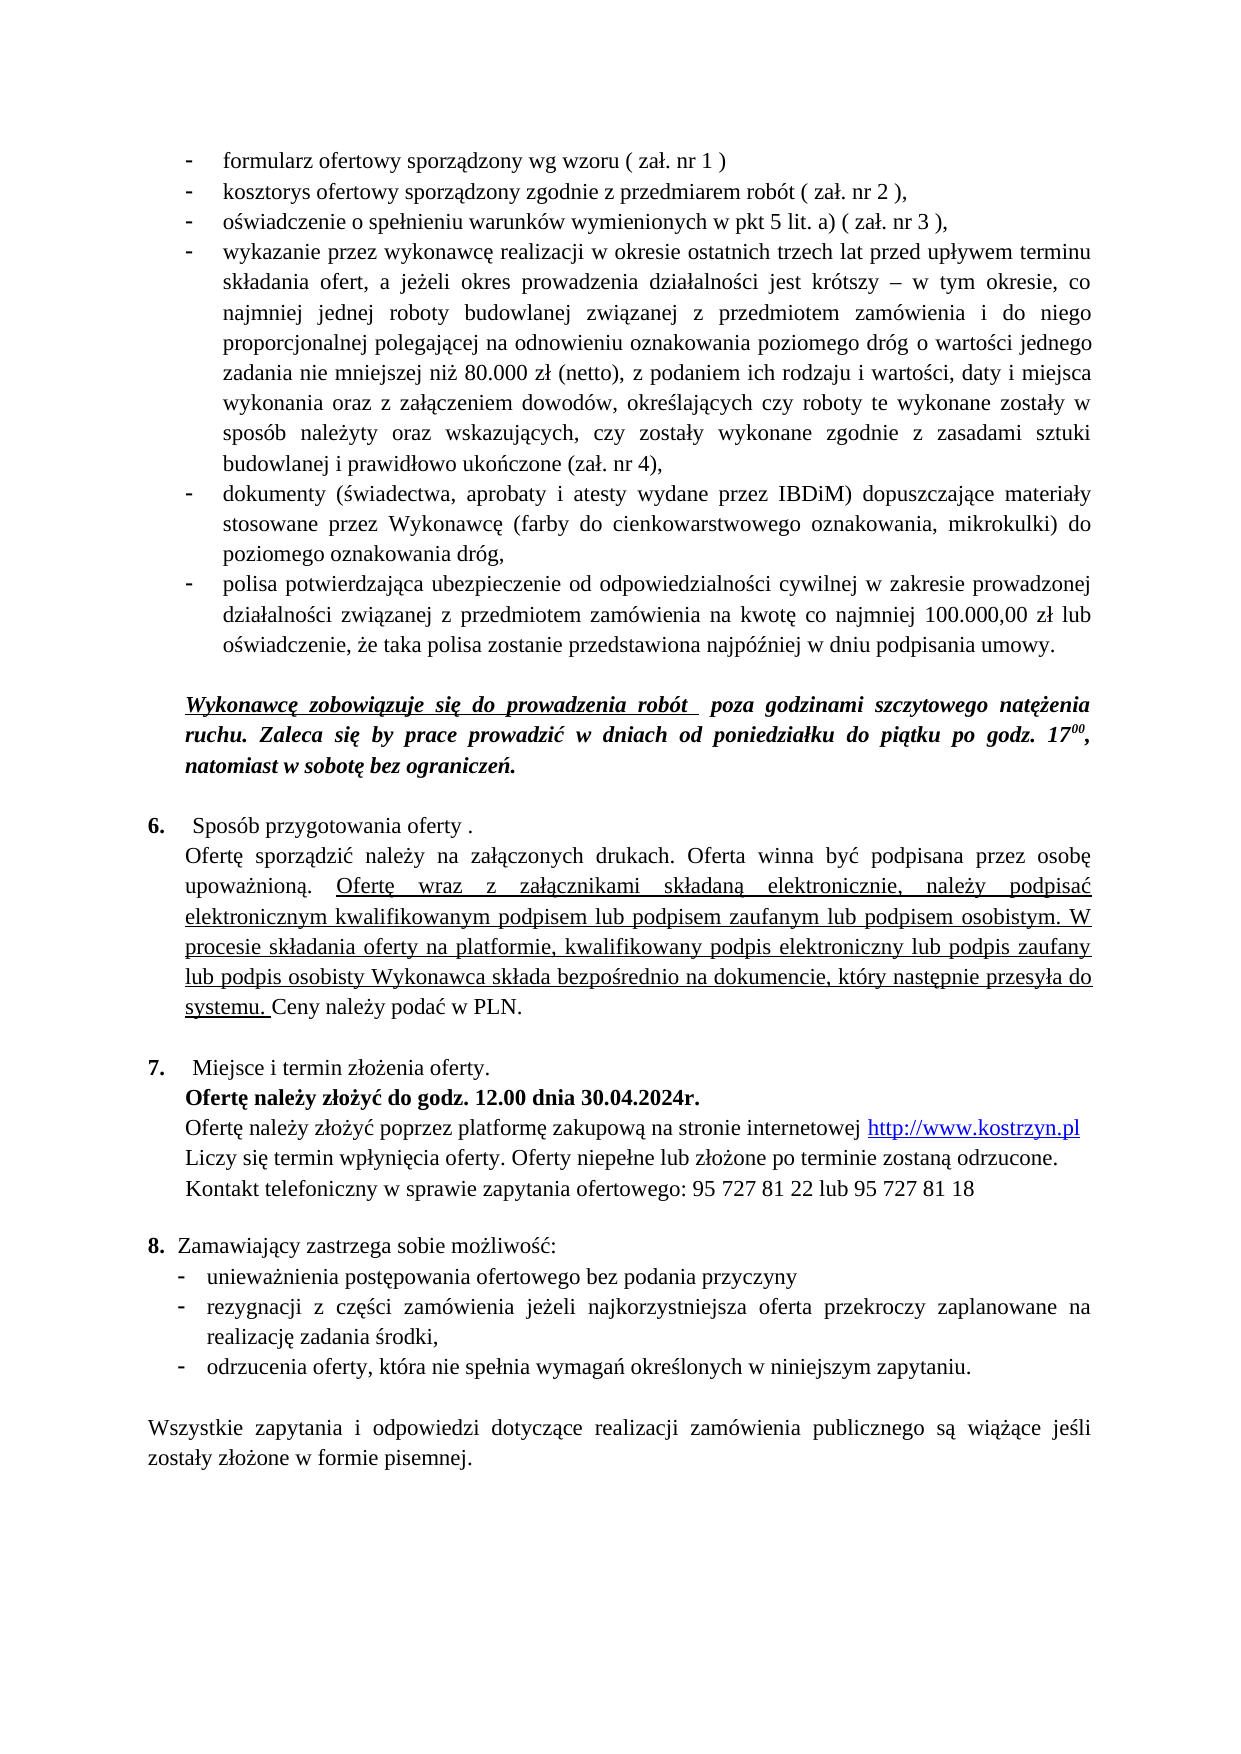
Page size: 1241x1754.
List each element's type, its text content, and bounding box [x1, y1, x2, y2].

text Wykonawcę zobowiązuje się do prowadzenia robót poza godzinami szczytowego natężenia ruchu. Zaleca się by prace prowadzić w dniach od poniedziałku do piątku po godz. 1700, natomiast w sobotę bez ograniczeń. [185, 691, 1093, 778]
list wykazanie przez wykonawcę realizacji w okresie ostatnich trzech lat przed upływem terminu składania ofert, a jeżeli okres prowadzenia działalności jest krótszy – w tym okresie, co najmniej jednej roboty budowlanej związanej z przedmiotem zamówienia i do niego proporcjonalnej polegającej na odnowieniu oznakowania poziomego dróg o wartości jednego zadania nie mniejszej niż 80.000 zł (netto), z podaniem ich rodzaju i wartości, daty i miejsca wykonania oraz z załączeniem dowodów, określających czy roboty te wykonane zostały w sposób należyty oraz wskazujących, czy zostały wykonane zgodnie z zasadami sztuki budowlanej i prawidłowo ukończone (zał. nr 4), [185, 238, 1093, 476]
list unieważnienia postępowania ofertowego bez podania przyczyny [177, 1263, 1093, 1289]
text Ofertę sporządzić należy na załączonych drukach. Oferta winna być podpisana przez osobę upoważnioną. Ofertę wraz z załącznikami składaną elektronicznie, należy podpisać elektronicznym kwalifikowanym podpisem lub podpisem zaufanym lub podpisem osobistym. W procesie składania oferty na platformie, kwalifikowany podpis elektroniczny lub podpis zaufany lub podpis osobisty Wykonawca składa bezpośrednio na dokumencie, który następnie przesyła do systemu. Ceny należy podać w PLN. [185, 842, 1093, 986]
text Liczy się termin wpłynięcia oferty. Oferty niepełne lub złożone po terminie zostaną odrzucone. [185, 1144, 1093, 1171]
text Ofertę należy złożyć do godz. 12.00 dnia 30.04.2024r. [185, 1084, 1093, 1110]
list odrzucenia oferty, która nie spełnia wymagań określonych w niniejszym zapytaniu. [177, 1353, 1093, 1380]
text Kontakt telefoniczny w sprawie zapytania ofertowego: 95 727 81 22 lub 95 727 81 18 [185, 1175, 1093, 1201]
list Sposób przygotowania oferty . [148, 812, 1093, 838]
list oświadczenie o spełnieniu warunków wymienionych w pkt 5 lit. a) ( zał. nr 3 ), [185, 208, 1093, 234]
list rezygnacji z części zamówienia jeżeli najkorzystniejsza oferta przekroczy zaplanowane na realizację zadania środki, [177, 1293, 1093, 1349]
list dokumenty (świadectwa, aprobaty i atesty wydane przez IBDiM) dopuszczające materiały stosowane przez Wykonawcę (farby do cienkowarstwowego oznakowania, mikrokulki) do poziomego oznakowania dróg, [185, 480, 1093, 567]
text Ofertę sporządzić należy na załączonych drukach. Oferta winna być podpisana przez osobę upoważnioną. Ofertę wraz z załącznikami składaną elektronicznie, należy podpisać elektronicznym kwalifikowanym podpisem lub podpisem zaufanym lub podpisem osobistym. W procesie składania oferty na platformie, kwalifikowany podpis elektroniczny lub podpis zaufany lub podpis osobisty Wykonawca składa bezpośrednio na dokumencie, który następnie przesyła do systemu. Ceny należy podać w PLN. [185, 987, 1093, 1020]
list formularz ofertowy sporządzony wg wzoru ( zał. nr 1 ) [185, 148, 1093, 174]
list Zamawiający zastrzega sobie możliwość: [148, 1232, 1093, 1259]
list kosztorys ofertowy sporządzony zgodnie z przedmiarem robót ( zał. nr 2 ), [185, 178, 1093, 204]
list polisa potwierdzająca ubezpieczenie od odpowiedzialności cywilnej w zakresie prowadzonej działalności związanej z przedmiotem zamówienia na kwotę co najmniej 100.000,00 zł lub oświadczenie, że taka polisa zostanie przedstawiona najpóźniej w dniu podpisania umowy. [185, 571, 1093, 657]
text Wszystkie zapytania i odpowiedzi dotyczące realizacji zamówienia publicznego są wiążące jeśli zostały złożone w formie pisemnej. [148, 1414, 1093, 1470]
list Miejsce i termin złożenia oferty. [148, 1054, 1093, 1080]
text Ofertę należy złożyć poprzez platformę zakupową na stronie internetowej http://www.kostrzyn.pl [185, 1114, 1093, 1141]
